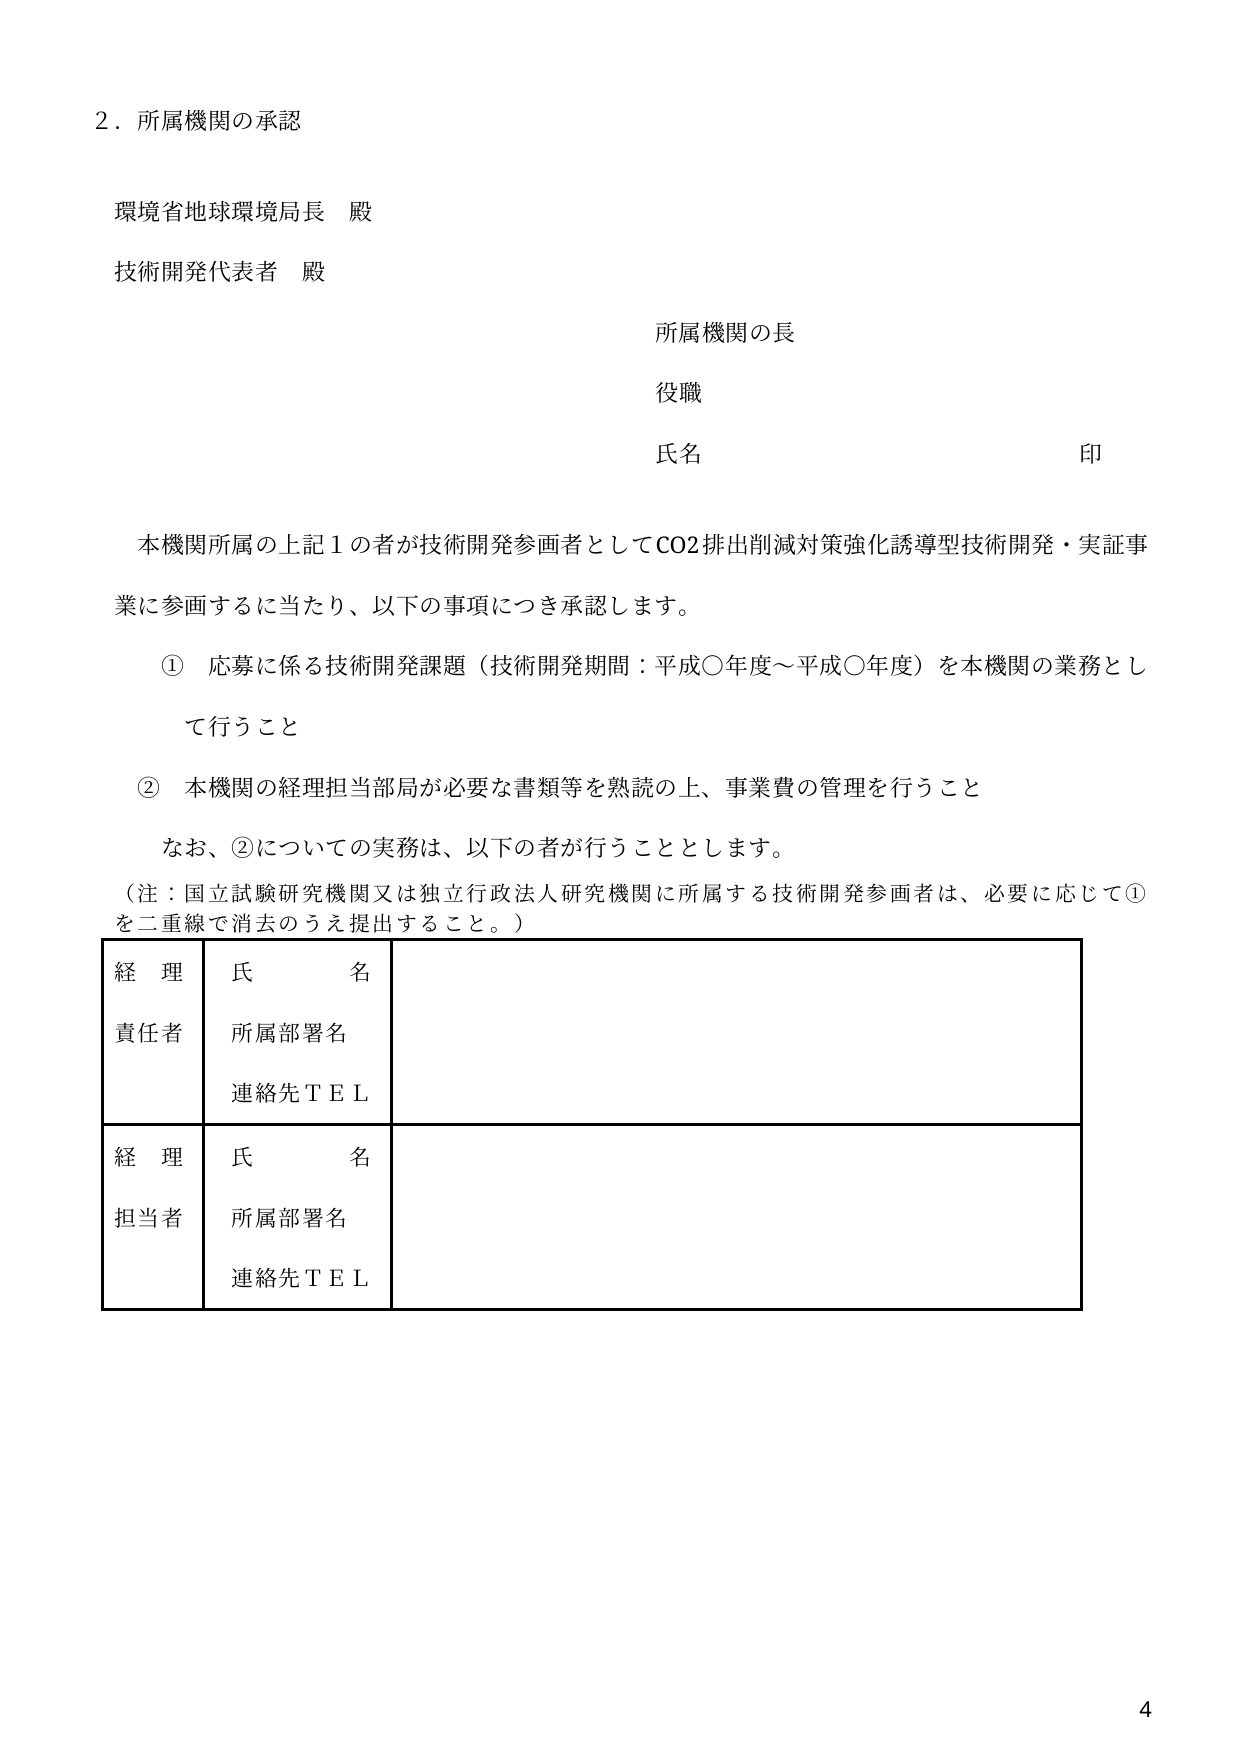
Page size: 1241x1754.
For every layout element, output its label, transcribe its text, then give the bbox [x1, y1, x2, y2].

table_cell 氏 名 所属部署名 連絡先ＴＥＬ [205, 1126, 390, 1308]
text なお、②についての実務は、以下の者が行うこととします。 [90, 816, 1150, 877]
text 技術開発代表者 殿 [90, 240, 1150, 301]
table_cell 経 理 担当者 [104, 1126, 202, 1308]
text 氏名 印 [616, 422, 1150, 483]
table_header 氏 名 所属部署名 連絡先ＴＥＬ [205, 941, 390, 1123]
text 環境省地球環境局長 殿 [90, 180, 1150, 240]
text 本機関所属の上記１の者が技術開発参画者としてCO2排出削減対策強化誘導型技術開発・実証事業に参画するに当たり、以下の事項につき承認します。 [114, 513, 1150, 634]
text 役職 [616, 362, 1150, 422]
text ① 応募に係る技術開発課題（技術開発期間：平成○年度～平成○年度）を本機関の業務として行うこと [91, 634, 1150, 756]
text （注：国立試験研究機関又は独立行政法人研究機関に所属する技術開発参画者は、必要に応じて①を二重線で消去のうえ提出すること。） [107, 877, 1150, 938]
text 所属機関の長 [90, 301, 1150, 362]
table_header 経 理 責任者 [104, 941, 202, 1123]
table_cell [393, 1126, 1080, 1308]
text ② 本機関の経理担当部局が必要な書類等を熟読の上、事業費の管理を行うこと [90, 756, 1150, 816]
text ２．所属機関の承認 [90, 89, 1150, 149]
table_header [393, 941, 1080, 1123]
